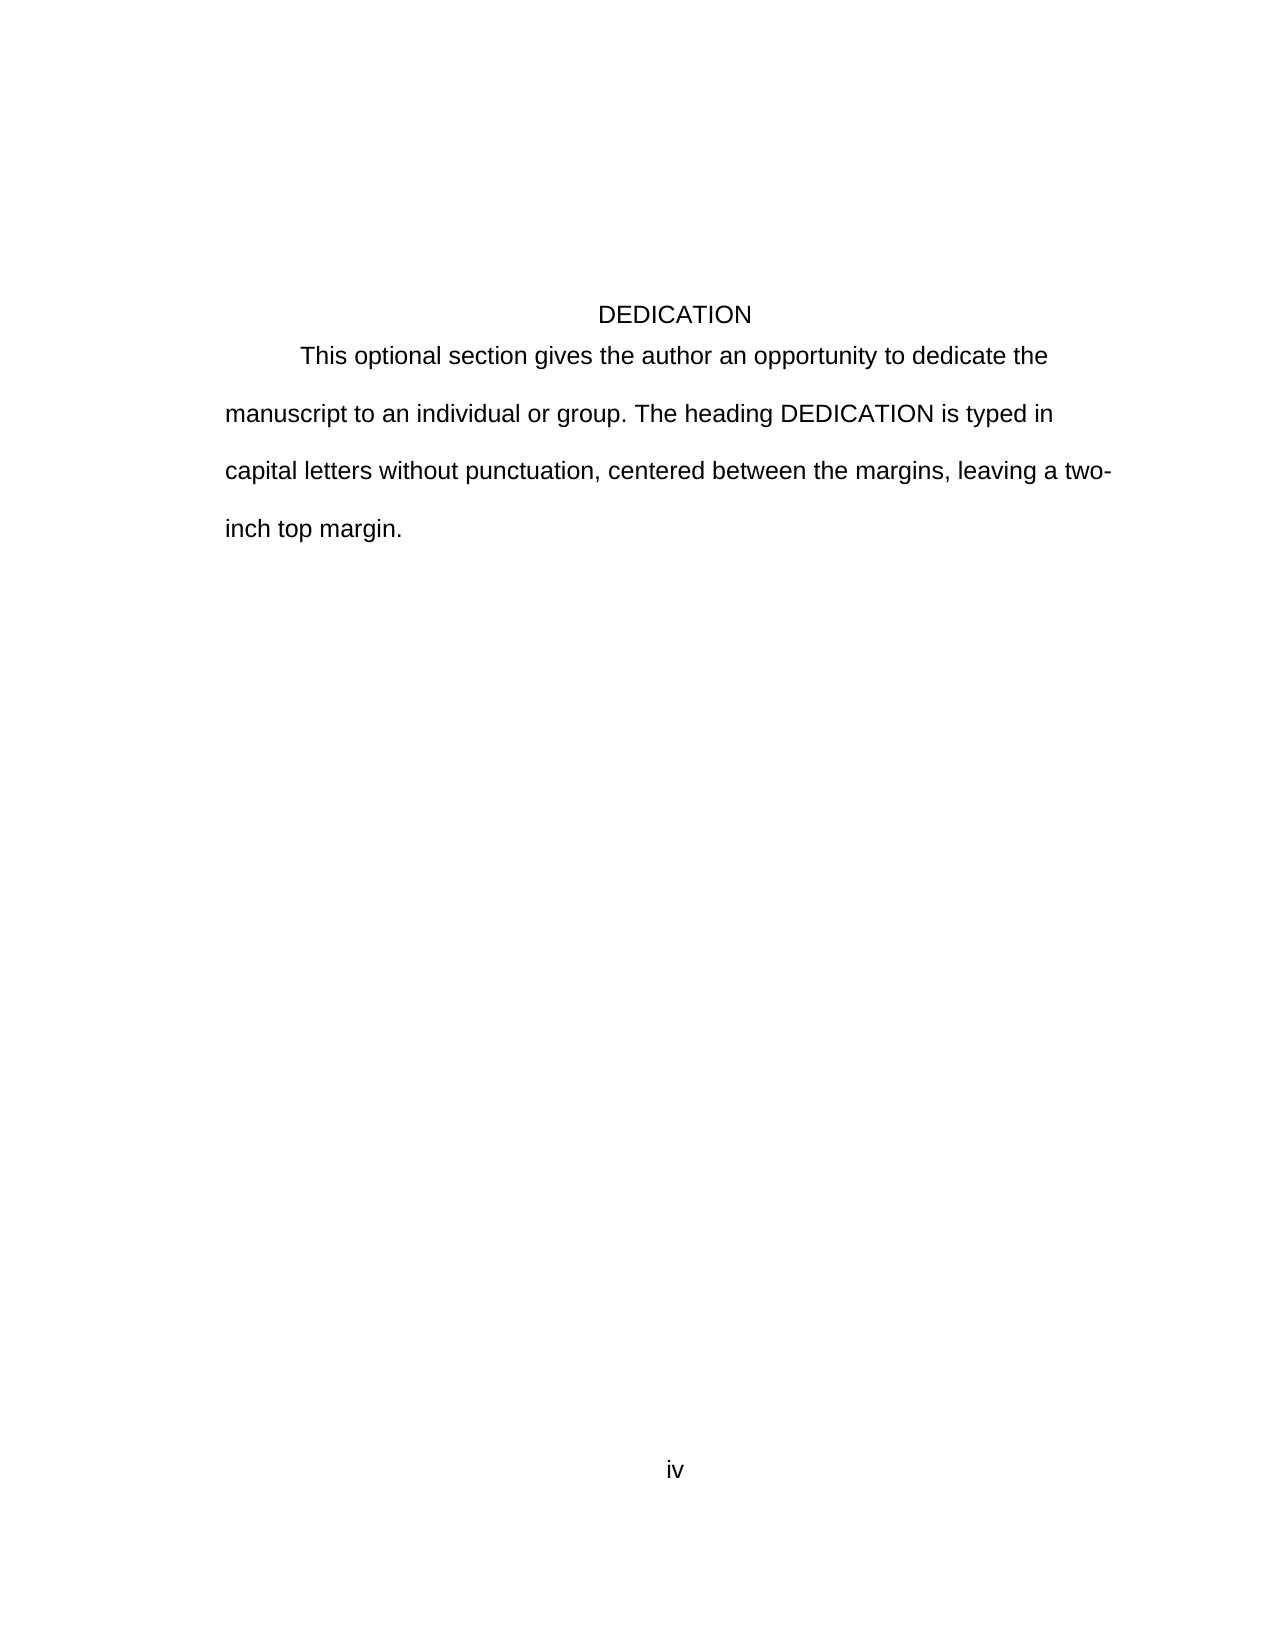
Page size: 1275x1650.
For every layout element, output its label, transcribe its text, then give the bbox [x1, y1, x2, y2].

text This optional section gives the author an opportunity to dedicate the manuscript to an individual or group. The heading DEDICATION is typed in capital letters without punctuation, centered between the margins, leaving a two-inch top margin. [225, 341, 1125, 542]
subtitle DEDICATION [225, 300, 1125, 329]
